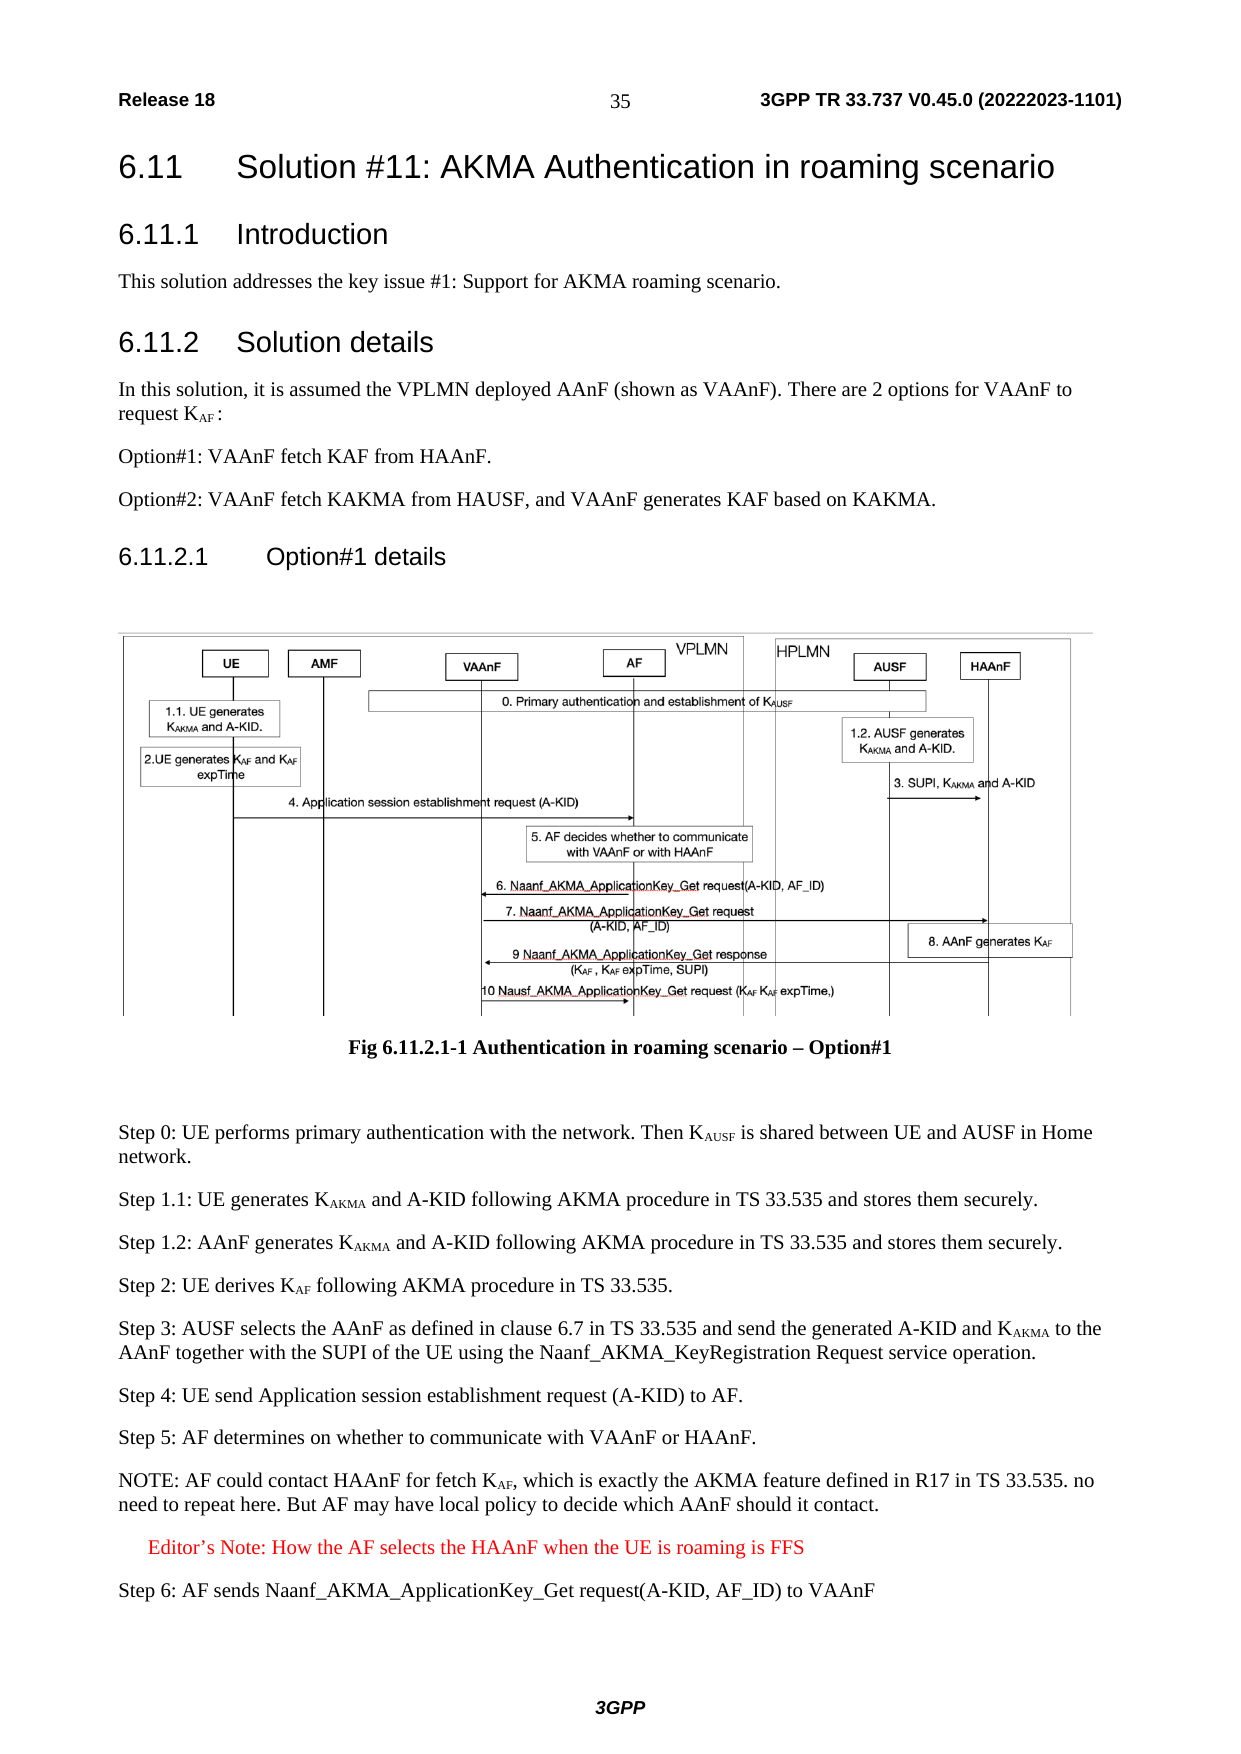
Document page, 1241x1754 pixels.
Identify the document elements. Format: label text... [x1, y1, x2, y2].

picture [118, 632, 1093, 1016]
subtitle 6.11.2 Solution details [118, 325, 1122, 358]
text Editor’s Note: How the AF selects the HAAnF when the UE is roaming is FFS [148, 1535, 1122, 1559]
text Step 6: AF sends Naanf_AKMA_ApplicationKey_Get request(A-KID, AF_ID) to VAAnF [118, 1578, 1122, 1602]
text Step 1.2: AAnF generates KAKMA and A-KID following AKMA procedure in TS 33.535 and stores them securely. [118, 1230, 1122, 1254]
text Step 4: UE send Application session establishment request (A-KID) to AF. [118, 1382, 1122, 1407]
text Step 1.1: UE generates KAKMA and A-KID following AKMA procedure in TS 33.535 and stores them securely. [118, 1187, 1122, 1211]
text This solution addresses the key issue #1: Support for AKMA roaming scenario. [118, 269, 1122, 293]
text Step 0: UE performs primary authentication with the network. Then KAUSF is shared between UE and AUSF in Home network. [118, 1120, 1122, 1168]
text Fig 6.11.2.1-1 Authentication in roaming scenario – Option#1 [118, 1035, 1122, 1059]
text Option#2: VAAnF fetch KAKMA from HAUSF, and VAAnF generates KAF based on KAKMA. [118, 487, 1122, 511]
subtitle 6.11.2.1 Option#1 details [118, 542, 1122, 571]
text NOTE: AF could contact HAAnF for fetch KAF, which is exactly the AKMA feature defined in R17 in TS 33.535. no need to repeat here. But AF may have local policy to decide which AAnF should it contact. [118, 1468, 1122, 1516]
text Step 3: AUSF selects the AAnF as defined in clause 6.7 in TS 33.535 and send the generated A-KID and KAKMA to the AAnF together with the SUPI of the UE using the Naanf_AKMA_KeyRegistration Request service operation. [118, 1316, 1122, 1364]
text In this solution, it is assumed the VPLMN deployed AAnF (shown as VAAnF). There are 2 options for VAAnF to request KAF : [118, 377, 1122, 425]
subtitle 6.11.1 Introduction [118, 217, 1122, 251]
subtitle 6.11 Solution #11: AKMA Authentication in roaming scenario [118, 147, 1122, 186]
text Step 2: UE derives KAF following AKMA procedure in TS 33.535. [118, 1273, 1122, 1297]
text Option#1: VAAnF fetch KAF from HAAnF. [118, 444, 1122, 468]
text Step 5: AF determines on whether to communicate with VAAnF or HAAnF. [118, 1425, 1122, 1449]
